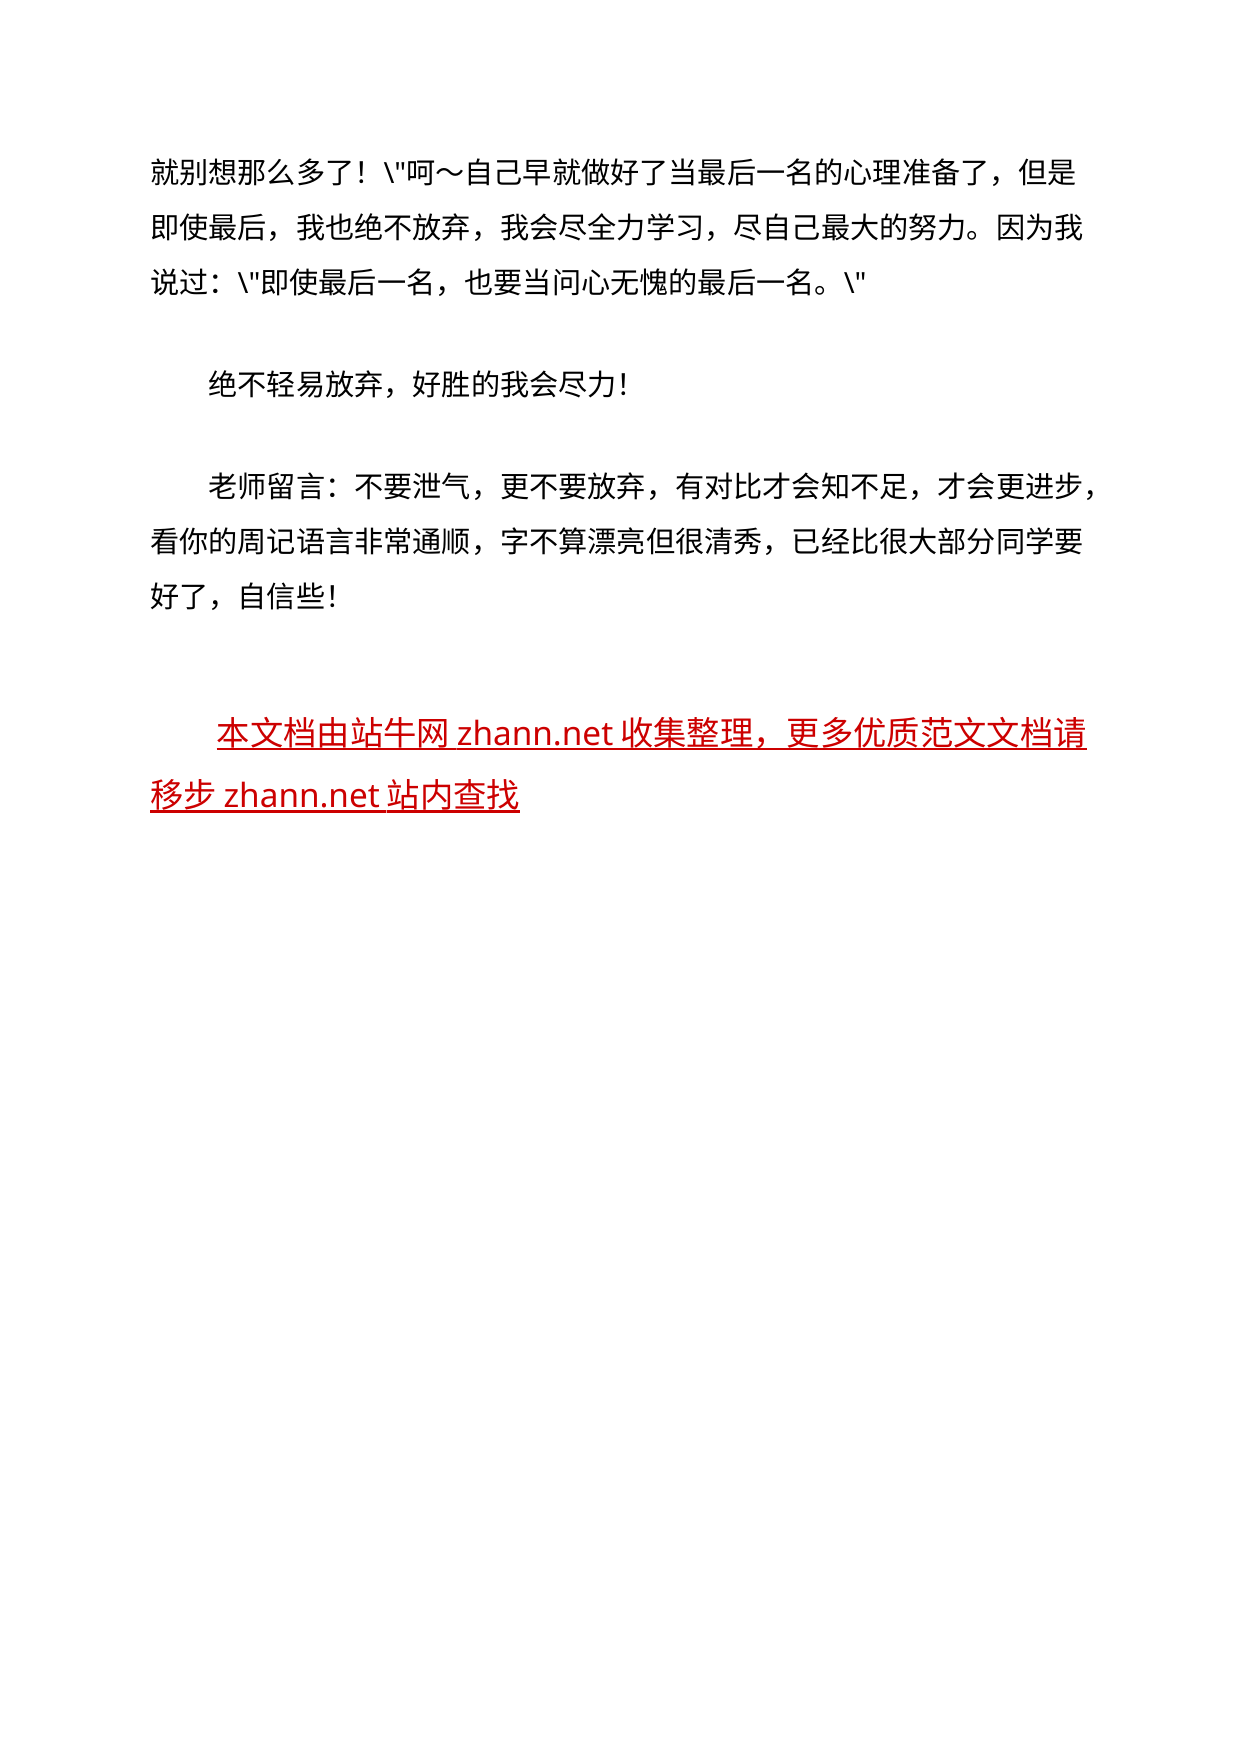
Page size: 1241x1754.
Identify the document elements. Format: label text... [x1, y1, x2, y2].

text 老师留言：不要泄气，更不要放弃，有对比才会知不足，才会更进步，看你的周记语言非常通顺，字不算漂亮但很清秀，已经比很大部分同学要好了，自信些！ [150, 464, 1090, 616]
text 本文档由站牛网zhann.net收集整理，更多优质范文文档请移步zhann.net站内查找 [150, 706, 1090, 818]
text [150, 150, 1090, 302]
text 绝不轻易放弃，好胜的我会尽力！ [150, 362, 1090, 404]
